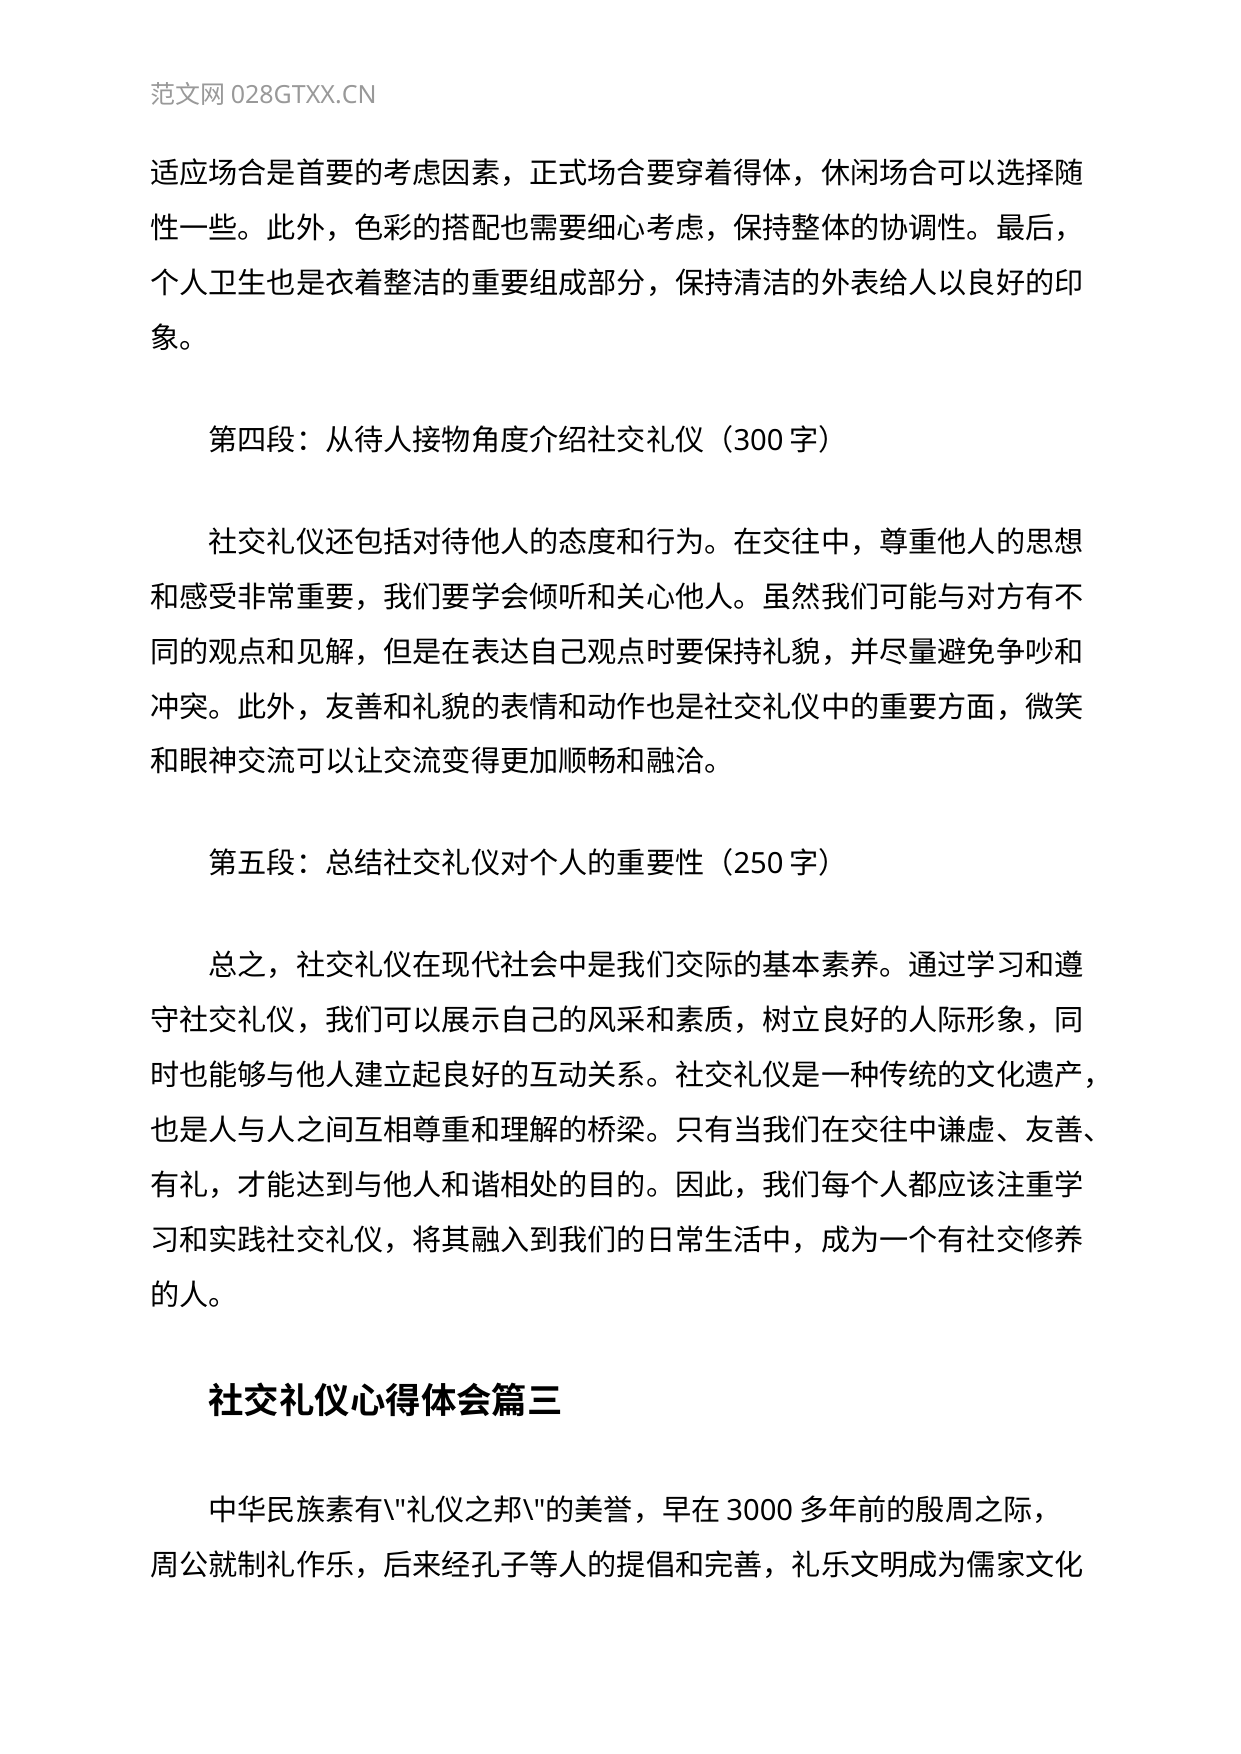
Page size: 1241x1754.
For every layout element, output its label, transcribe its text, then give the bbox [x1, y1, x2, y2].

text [150, 1486, 1090, 1584]
text 第五段：总结社交礼仪对个人的重要性（250字） [150, 840, 1090, 882]
text 总之，社交礼仪在现代社会中是我们交际的基本素养。通过学习和遵守社交礼仪，我们可以展示自己的风采和素质，树立良好的人际形象，同时也能够与他人建立起良好的互动关系。社交礼仪是一种传统的文化遗产，也是人与人之间互相尊重和理解的桥梁。只有当我们在交往中谦虚、友善、有礼，才能达到与他人和谐相处的目的。因此，我们每个人都应该注重学习和实践社交礼仪，将其融入到我们的日常生活中，成为一个有社交修养的人。 [150, 942, 1090, 1313]
text 第四段：从待人接物角度介绍社交礼仪（300字） [150, 416, 1090, 459]
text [150, 150, 1090, 357]
text 社交礼仪还包括对待他人的态度和行为。在交往中，尊重他人的思想和感受非常重要，我们要学会倾听和关心他人。虽然我们可能与对方有不同的观点和见解，但是在表达自己观点时要保持礼貌，并尽量避免争吵和冲突。此外，友善和礼貌的表情和动作也是社交礼仪中的重要方面，微笑和眼神交流可以让交流变得更加顺畅和融洽。 [150, 518, 1090, 780]
text 社交礼仪心得体会篇三 [150, 1373, 1090, 1424]
